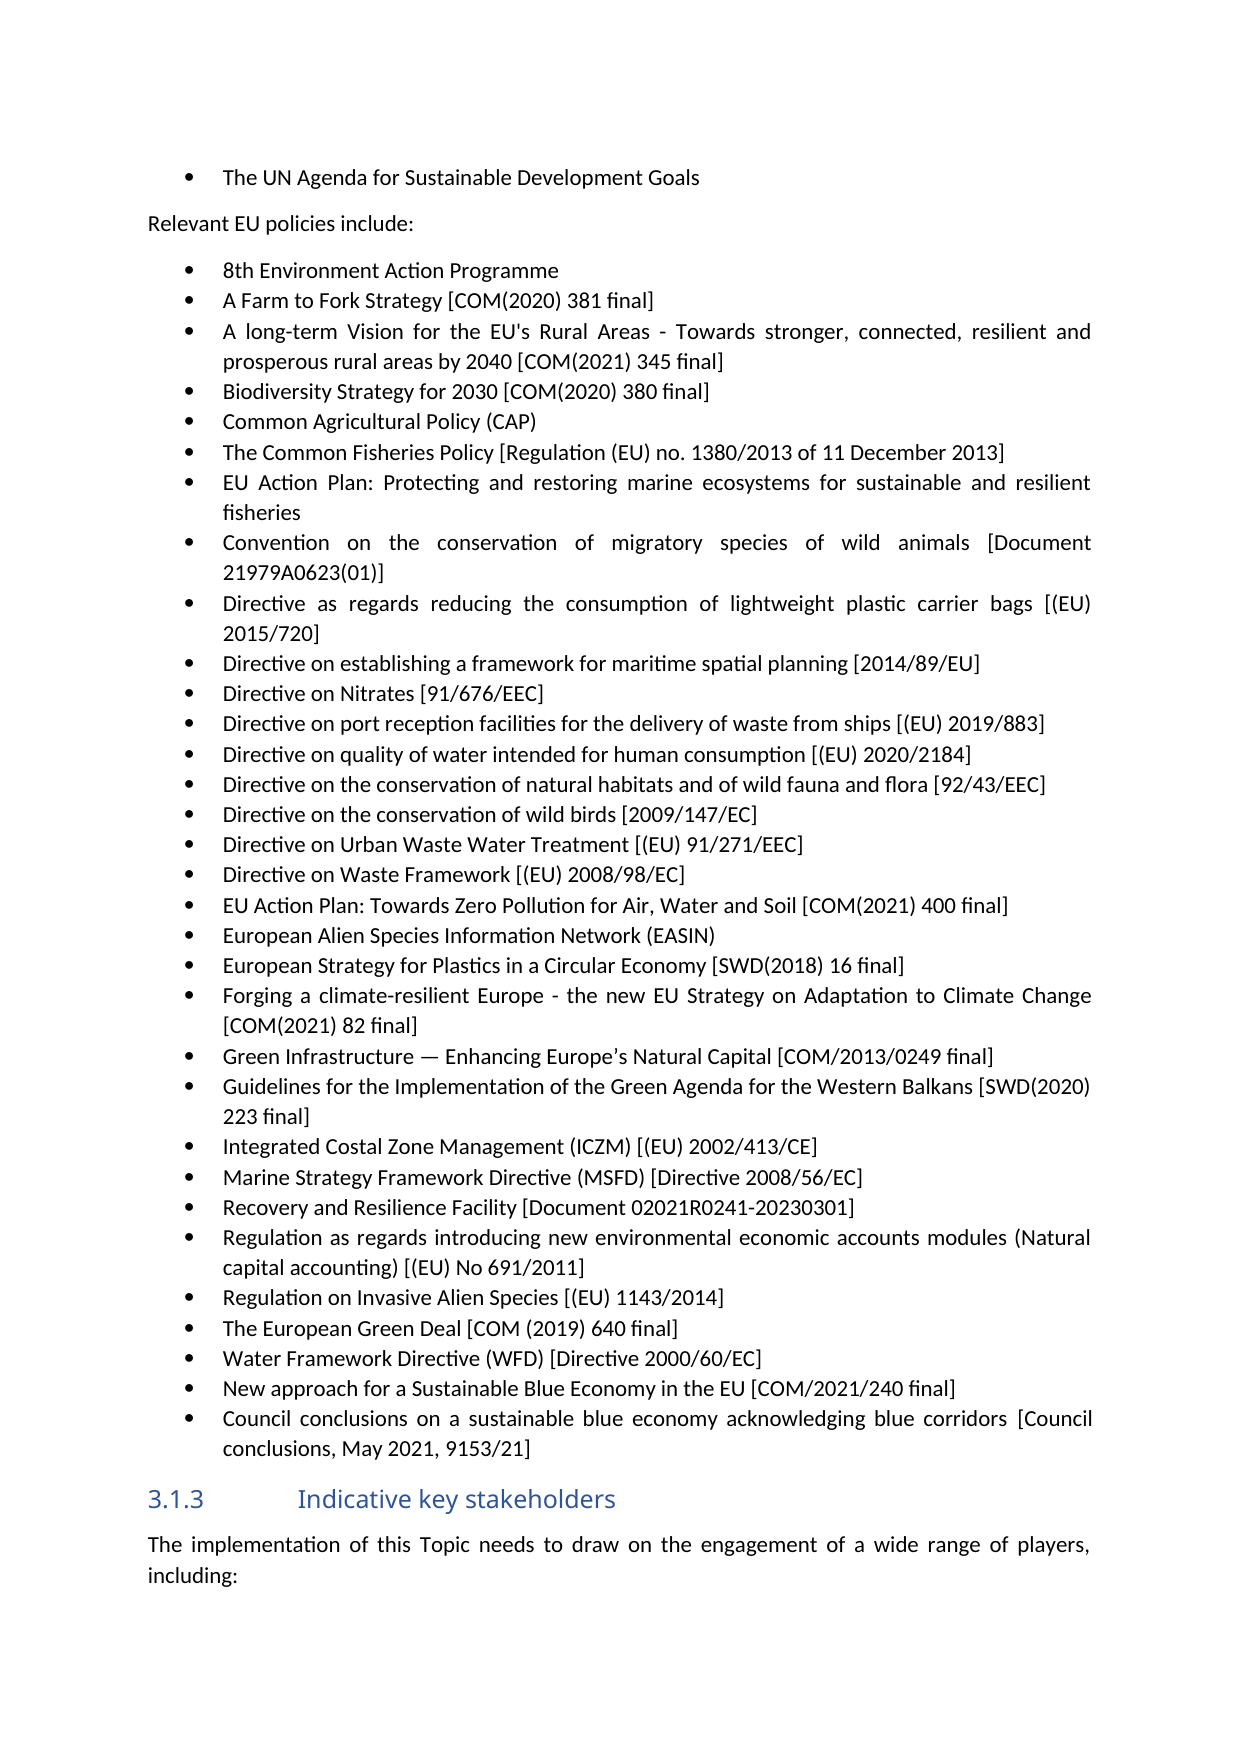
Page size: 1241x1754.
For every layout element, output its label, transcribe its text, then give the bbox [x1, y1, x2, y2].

list European Alien Species Information Network (EASIN) [185, 921, 1093, 949]
list A long-term Vision for the EU's Rural Areas - Towards stronger, connected, resilient and prosperous rural areas by 2040 [COM(2021) 345 final] [185, 317, 1093, 375]
list Biodiversity Strategy for 2030 [COM(2020) 380 final] [185, 377, 1093, 405]
list Green Infrastructure — Enhancing Europe’s Natural Capital [COM/2013/0249 final] [185, 1042, 1093, 1070]
list EU Action Plan: Towards Zero Pollution for Air, Water and Soil [COM(2021) 400 final] [185, 891, 1093, 919]
list Common Agricultural Policy (CAP) [185, 407, 1093, 435]
list Directive as regards reducing the consumption of lightweight plastic carrier bags [(EU) 2015/720] [185, 589, 1093, 647]
list Directive on the conservation of wild birds [2009/147/EC] [185, 800, 1093, 828]
list The UN Agenda for Sustainable Development Goals [185, 163, 1093, 191]
list Council conclusions on a sustainable blue economy acknowledging blue corridors [Council conclusions, May 2021, 9153/21] [185, 1404, 1093, 1462]
list Directive on Urban Waste Water Treatment [(EU) 91/271/EEC] [185, 830, 1093, 858]
list Water Framework Directive (WFD) [Directive 2000/60/EC] [185, 1344, 1093, 1372]
text Relevant EU policies include: [148, 209, 1093, 237]
list New approach for a Sustainable Blue Economy in the EU [COM/2021/240 final] [185, 1374, 1093, 1402]
list Regulation on Invasive Alien Species [(EU) 1143/2014] [185, 1283, 1093, 1311]
list 8th Environment Action Programme [185, 256, 1093, 284]
list Integrated Costal Zone Management (ICZM) [(EU) 2002/413/CE] [185, 1132, 1093, 1160]
subtitle Indicative key stakeholders [148, 1481, 1093, 1515]
list Forging a climate-resilient Europe - the new EU Strategy on Adaptation to Climate Change [COM(2021) 82 final] [185, 981, 1093, 1039]
list Directive on Waste Framework [(EU) 2008/98/EC] [185, 861, 1093, 888]
list Recovery and Resilience Facility [Document 02021R0241-20230301] [185, 1193, 1093, 1221]
list The European Green Deal [COM (2019) 640 final] [185, 1314, 1093, 1342]
list Convention on the conservation of migratory species of wild animals [Document 21979A0623(01)] [185, 528, 1093, 586]
list Directive on port reception facilities for the delivery of waste from ships [(EU) 2019/883] [185, 709, 1093, 737]
list Directive on quality of water intended for human consumption [(EU) 2020/2184] [185, 740, 1093, 768]
text The implementation of this Topic needs to draw on the engagement of a wide range of players, including: [148, 1531, 1093, 1589]
list EU Action Plan: Protecting and restoring marine ecosystems for sustainable and resilient fisheries [185, 468, 1093, 526]
list Marine Strategy Framework Directive (MSFD) [Directive 2008/56/EC] [185, 1163, 1093, 1191]
list European Strategy for Plastics in a Circular Economy [SWD(2018) 16 final] [185, 951, 1093, 979]
list Guidelines for the Implementation of the Green Agenda for the Western Balkans [SWD(2020) 223 final] [185, 1072, 1093, 1130]
list Directive on establishing a framework for maritime spatial planning [2014/89/EU] [185, 649, 1093, 677]
list The Common Fisheries Policy [Regulation (EU) no. 1380/2013 of 11 December 2013] [185, 438, 1093, 466]
list Regulation as regards introducing new environmental economic accounts modules (Natural capital accounting) [(EU) No 691/2011] [185, 1223, 1093, 1281]
list Directive on Nitrates [91/676/EEC] [185, 679, 1093, 707]
list Directive on the conservation of natural habitats and of wild fauna and flora [92/43/EEC] [185, 770, 1093, 798]
list A Farm to Fork Strategy [COM(2020) 381 final] [185, 287, 1093, 314]
